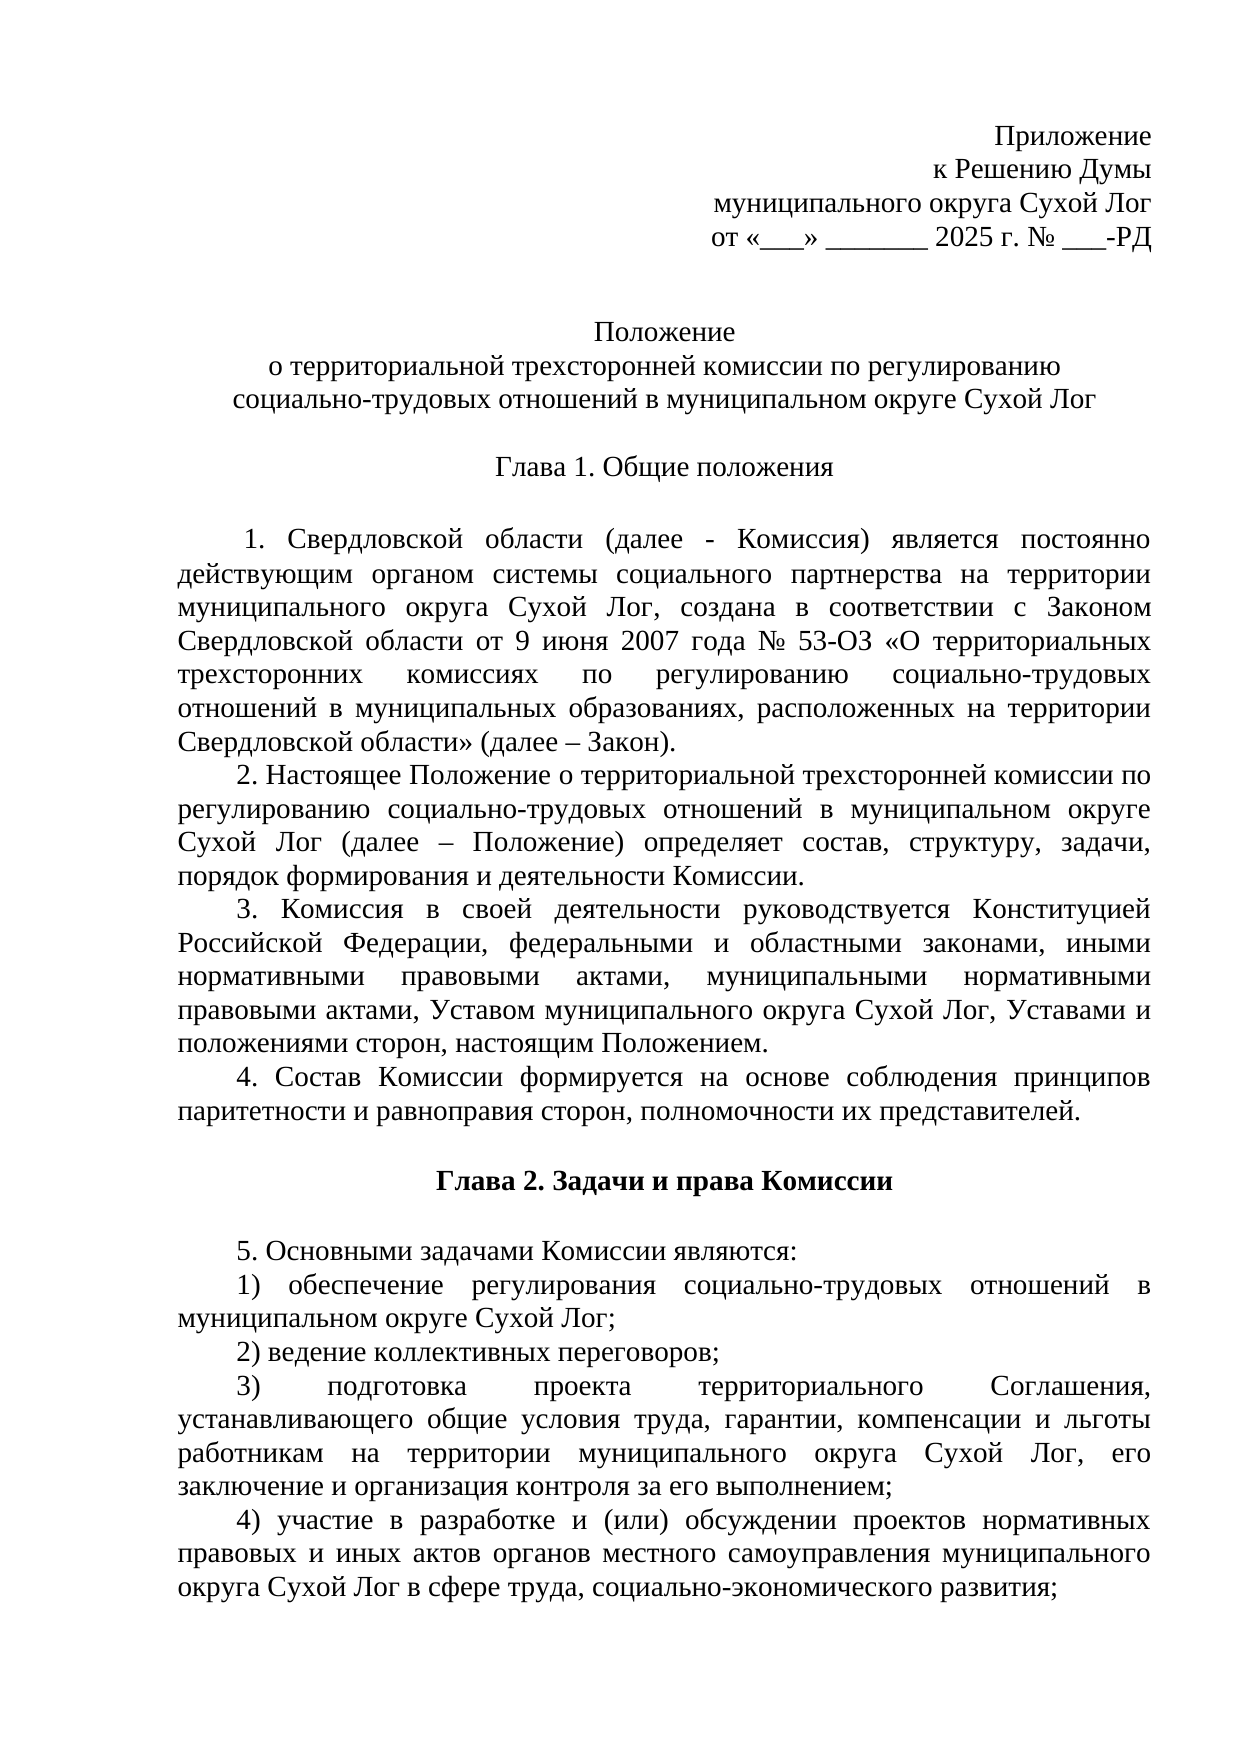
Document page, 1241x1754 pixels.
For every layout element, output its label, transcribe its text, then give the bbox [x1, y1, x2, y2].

title Положение [177, 314, 1152, 348]
title социально-трудовых отношений в муниципальном округе Сухой Лог [177, 382, 1152, 415]
text 1) обеспечение регулирования социально-трудовых отношений в муниципальном округе Сухой Лог; [177, 1267, 1152, 1334]
text 4) участие в разработке и (или) обсуждении проектов нормативных правовых и иных актов органов местного самоуправления муниципального округа Сухой Лог в сфере труда, социально-экономического развития; [177, 1502, 1152, 1602]
text Приложение [177, 118, 1152, 152]
text 3) подготовка проекта территориального Соглашения, устанавливающего общие условия труда, гарантии, компенсации и льготы работникам на территории муниципального округа Сухой Лог, его заключение и организация контроля за его выполнением; [177, 1368, 1152, 1502]
title о территориальной трехсторонней комиссии по регулированию [177, 348, 1152, 382]
title Глава 2. Задачи и права Комиссии [177, 1163, 1152, 1197]
text 3. Комиссия в своей деятельности руководствуется Конституцией Российской Федерации, федеральными и областными законами, иными нормативными правовыми актами, муниципальными нормативными правовыми актами, Уставом муниципального округа Сухой Лог, Уставами и положениями сторон, настоящим Положением. [177, 891, 1152, 1059]
text к Решению Думы [177, 152, 1152, 185]
text муниципального округа Сухой Лог [177, 185, 1152, 219]
text от «___» _______ 2025 г. № ___-РД [177, 219, 1152, 252]
text 2) ведение коллективных переговоров; [177, 1334, 1152, 1368]
text 1. Свердловской области (далее - Комиссия) является постоянно действующим органом системы социального партнерства на территории муниципального округа Сухой Лог, создана в соответствии с Законом Свердловской области от 9 июня 2007 года № 53-ОЗ «О территориальных трехсторонних комиссиях по регулированию социально-трудовых отношений в муниципальных образованиях, расположенных на территории Свердловской области» (далее – Закон). [177, 519, 1152, 757]
title Глава 1. Общие положения [177, 449, 1152, 482]
text 4. Состав Комиссии формируется на основе соблюдения принципов паритетности и равноправия сторон, полномочности их представителей. [177, 1059, 1152, 1126]
text 2. Настоящее Положение о территориальной трехсторонней комиссии по регулированию социально-трудовых отношений в муниципальном округе Сухой Лог (далее – Положение) определяет состав, структуру, задачи, порядок формирования и деятельности Комиссии. [177, 757, 1152, 891]
text 5. Основными задачами Комиссии являются: [177, 1233, 1152, 1267]
